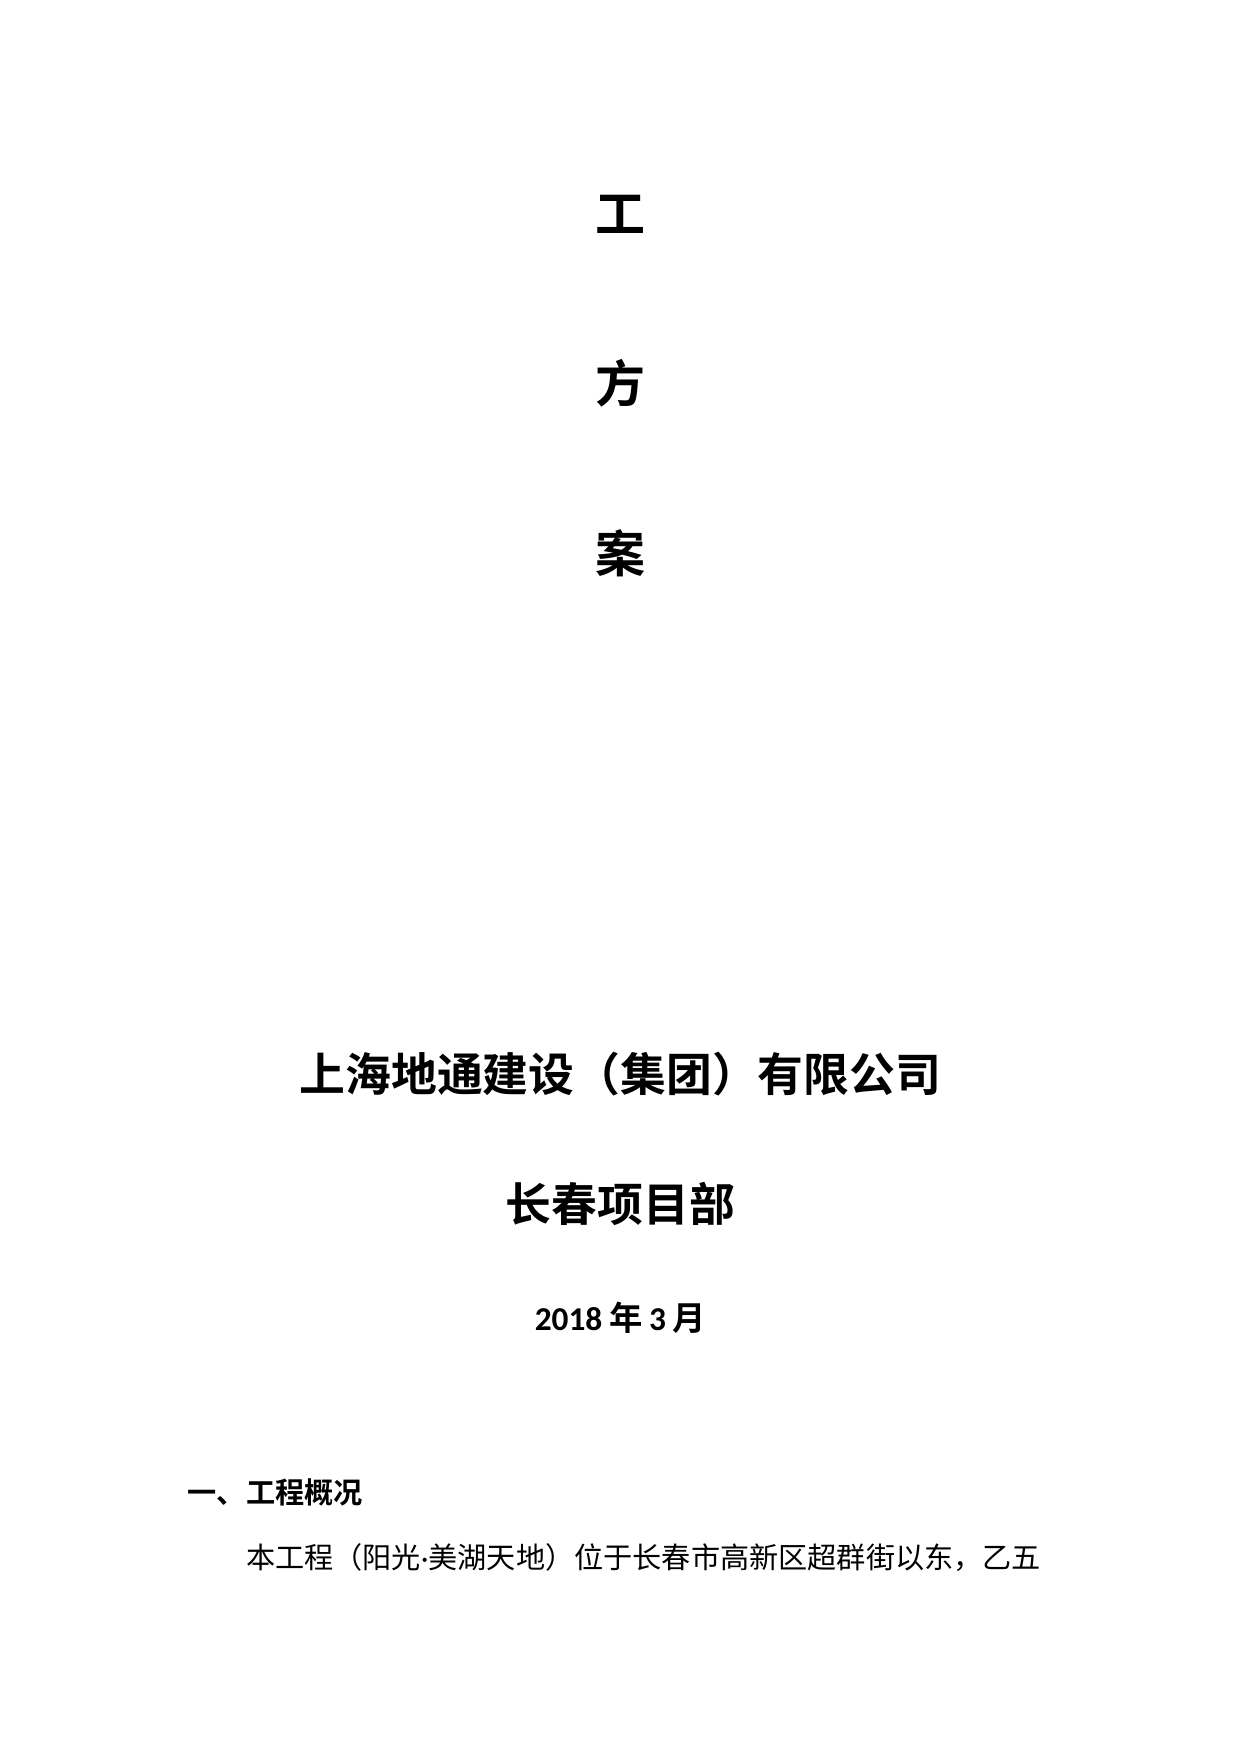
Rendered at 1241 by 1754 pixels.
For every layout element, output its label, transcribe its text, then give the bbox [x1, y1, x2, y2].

text 长春项目部 [187, 1153, 1053, 1251]
text 一、工程概况 [187, 1458, 1053, 1523]
text 上海地通建设（集团）有限公司 [187, 1022, 1053, 1120]
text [187, 1523, 1053, 1588]
text 方 [187, 332, 1053, 429]
text 案 [187, 502, 1053, 599]
text 2018年3月 [187, 1284, 1053, 1349]
text 工 [187, 162, 1053, 259]
